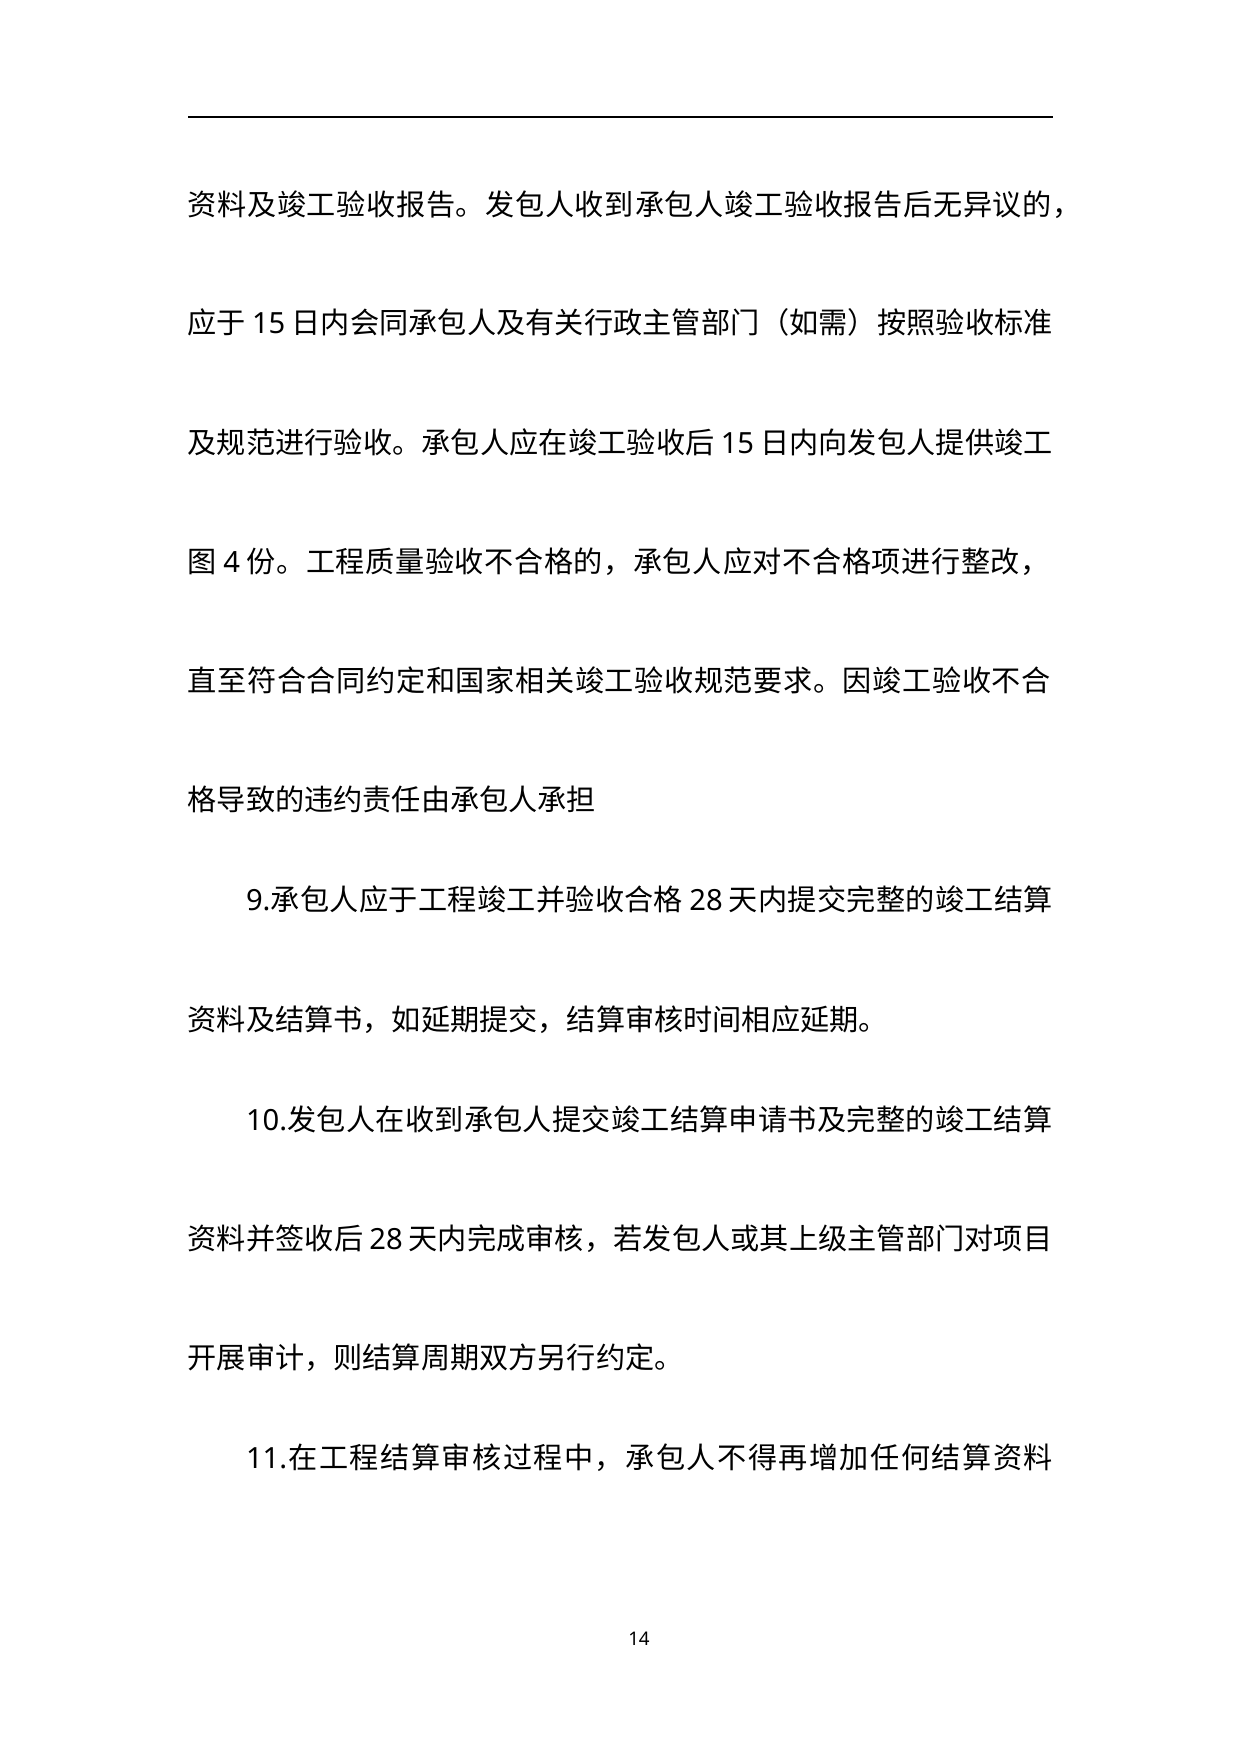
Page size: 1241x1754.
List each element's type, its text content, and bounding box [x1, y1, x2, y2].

text 10.发包人在收到承包人提交竣工结算申请书及完整的竣工结算资料并签收后28天内完成审核，若发包人或其上级主管部门对项目开展审计，则结算周期双方另行约定。 [187, 1078, 1053, 1396]
text 9.承包人应于工程竣工并验收合格28天内提交完整的竣工结算资料及结算书，如延期提交，结算审核时间相应延期。 [187, 858, 1053, 1057]
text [187, 1417, 1053, 1496]
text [187, 163, 1053, 837]
